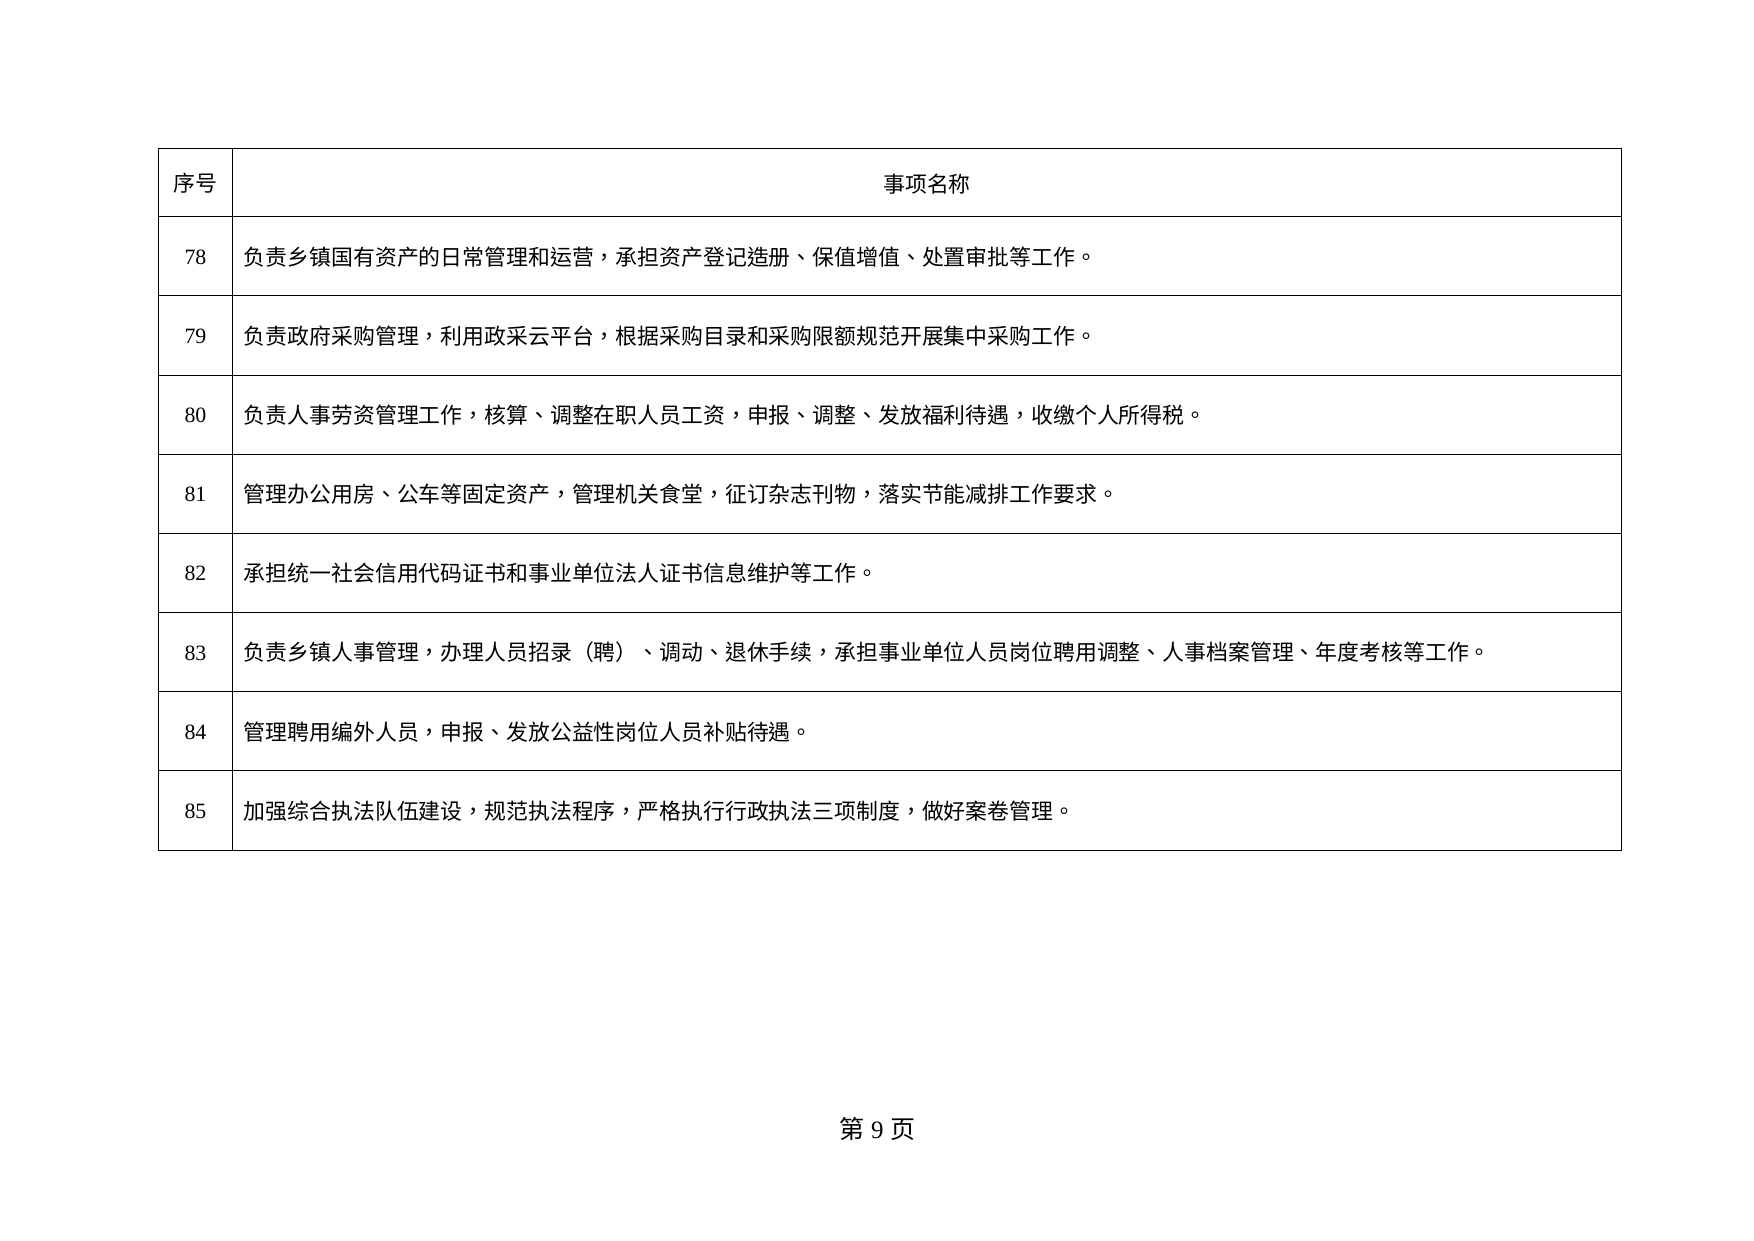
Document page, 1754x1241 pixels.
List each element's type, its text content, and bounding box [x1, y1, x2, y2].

table_cell 承担统一社会信用代码证书和事业单位法人证书信息维护等工作。 [233, 534, 1621, 612]
table_cell 管理办公用房、公车等固定资产，管理机关食堂，征订杂志刊物，落实节能减排工作要求。 [233, 455, 1621, 533]
table_cell 83 [159, 613, 232, 691]
table_cell 负责乡镇人事管理，办理人员招录（聘）、调动、退休手续，承担事业单位人员岗位聘用调整、人事档案管理、年度考核等工作。 [233, 613, 1621, 691]
table_cell 负责乡镇国有资产的日常管理和运营，承担资产登记造册、保值增值、处置审批等工作。 [233, 217, 1621, 295]
table_cell 82 [159, 534, 232, 612]
table_cell 管理聘用编外人员，申报、发放公益性岗位人员补贴待遇。 [233, 692, 1621, 770]
table_header 序号 [159, 149, 232, 216]
table_cell 负责政府采购管理，利用政采云平台，根据采购目录和采购限额规范开展集中采购工作。 [233, 296, 1621, 374]
table_cell 加强综合执法队伍建设，规范执法程序，严格执行行政执法三项制度，做好案卷管理。 [233, 771, 1621, 849]
table_cell 78 [159, 217, 232, 295]
table_cell 79 [159, 296, 232, 374]
table_header 事项名称 [233, 149, 1621, 216]
table_cell 81 [159, 455, 232, 533]
table_cell 84 [159, 692, 232, 770]
table_cell 80 [159, 376, 232, 454]
table_cell 85 [159, 771, 232, 849]
table_cell 负责人事劳资管理工作，核算、调整在职人员工资，申报、调整、发放福利待遇，收缴个人所得税。 [233, 376, 1621, 454]
